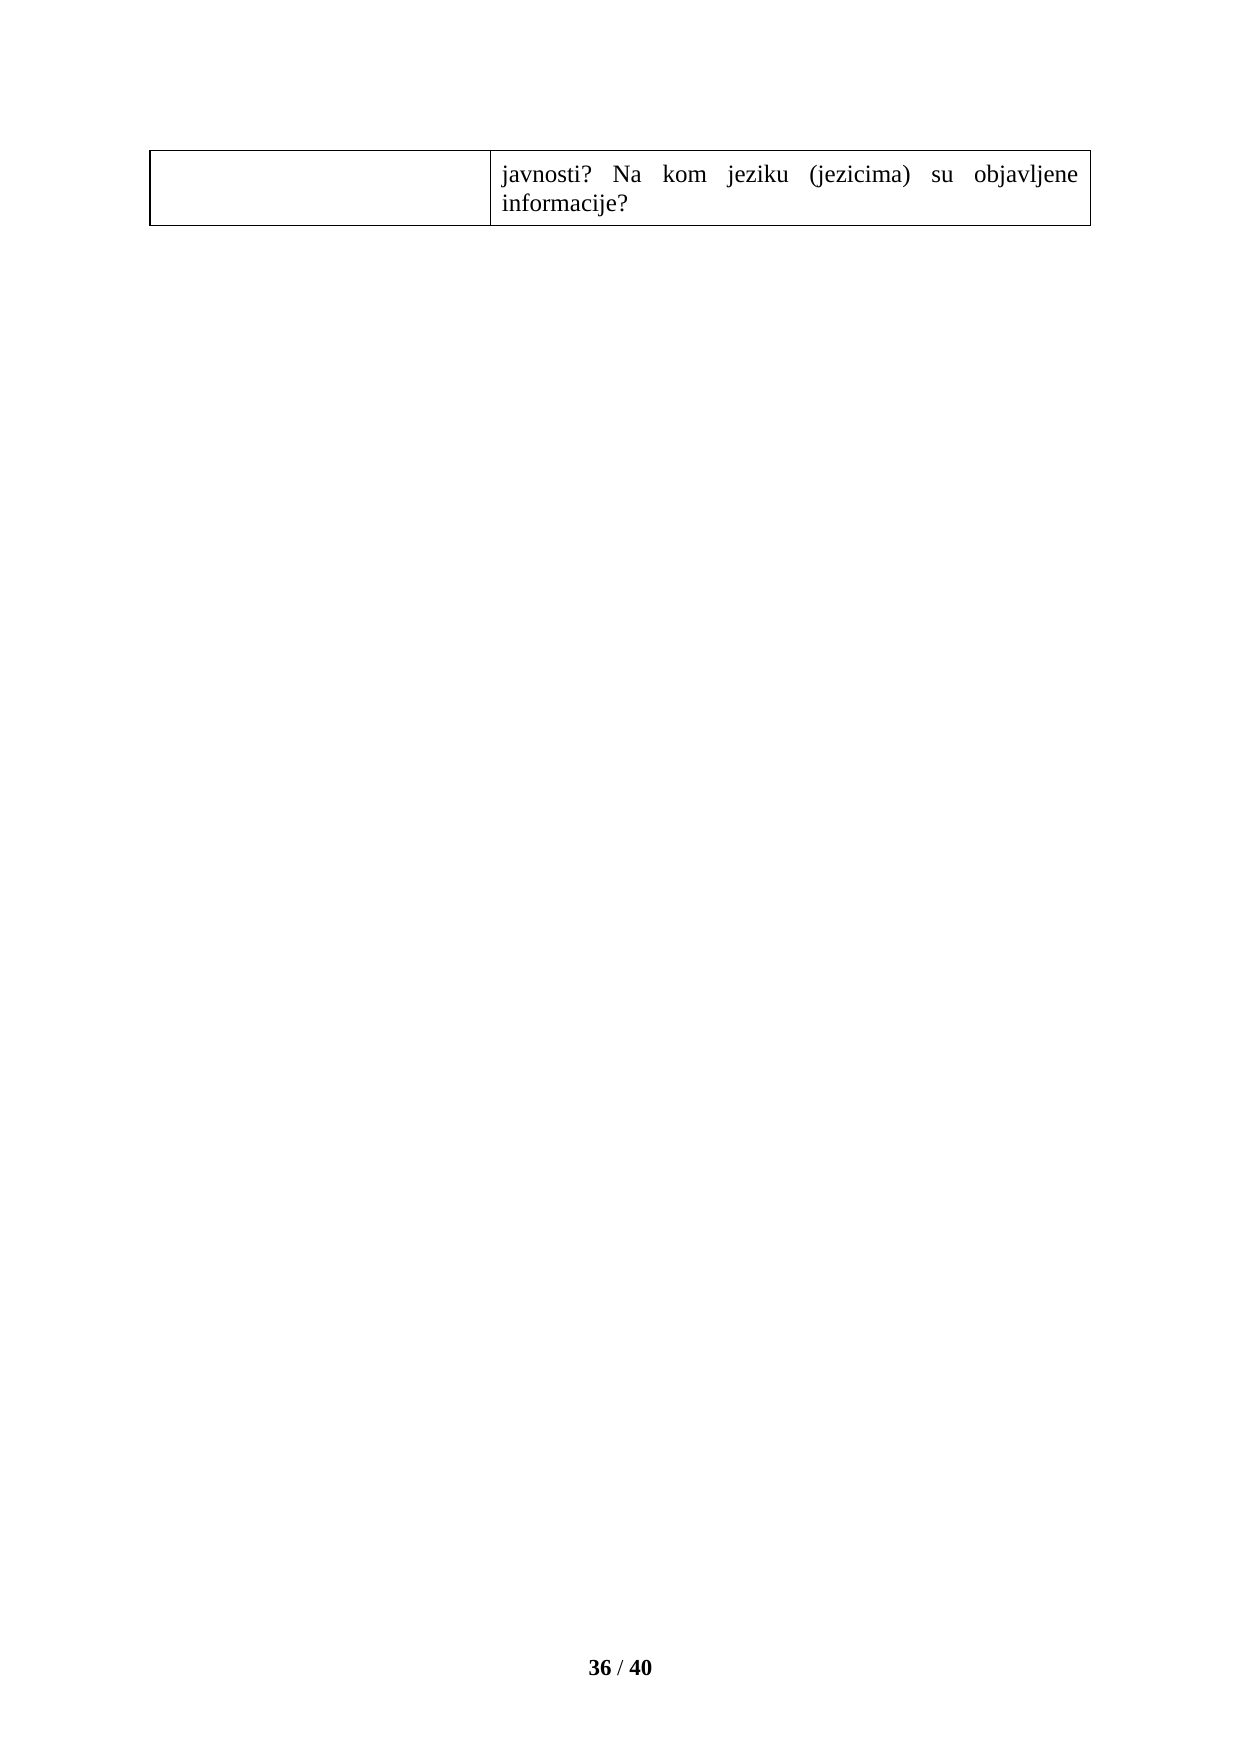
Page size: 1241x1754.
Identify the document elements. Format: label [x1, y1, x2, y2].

table_cell [151, 151, 490, 225]
table_cell [491, 151, 1090, 225]
